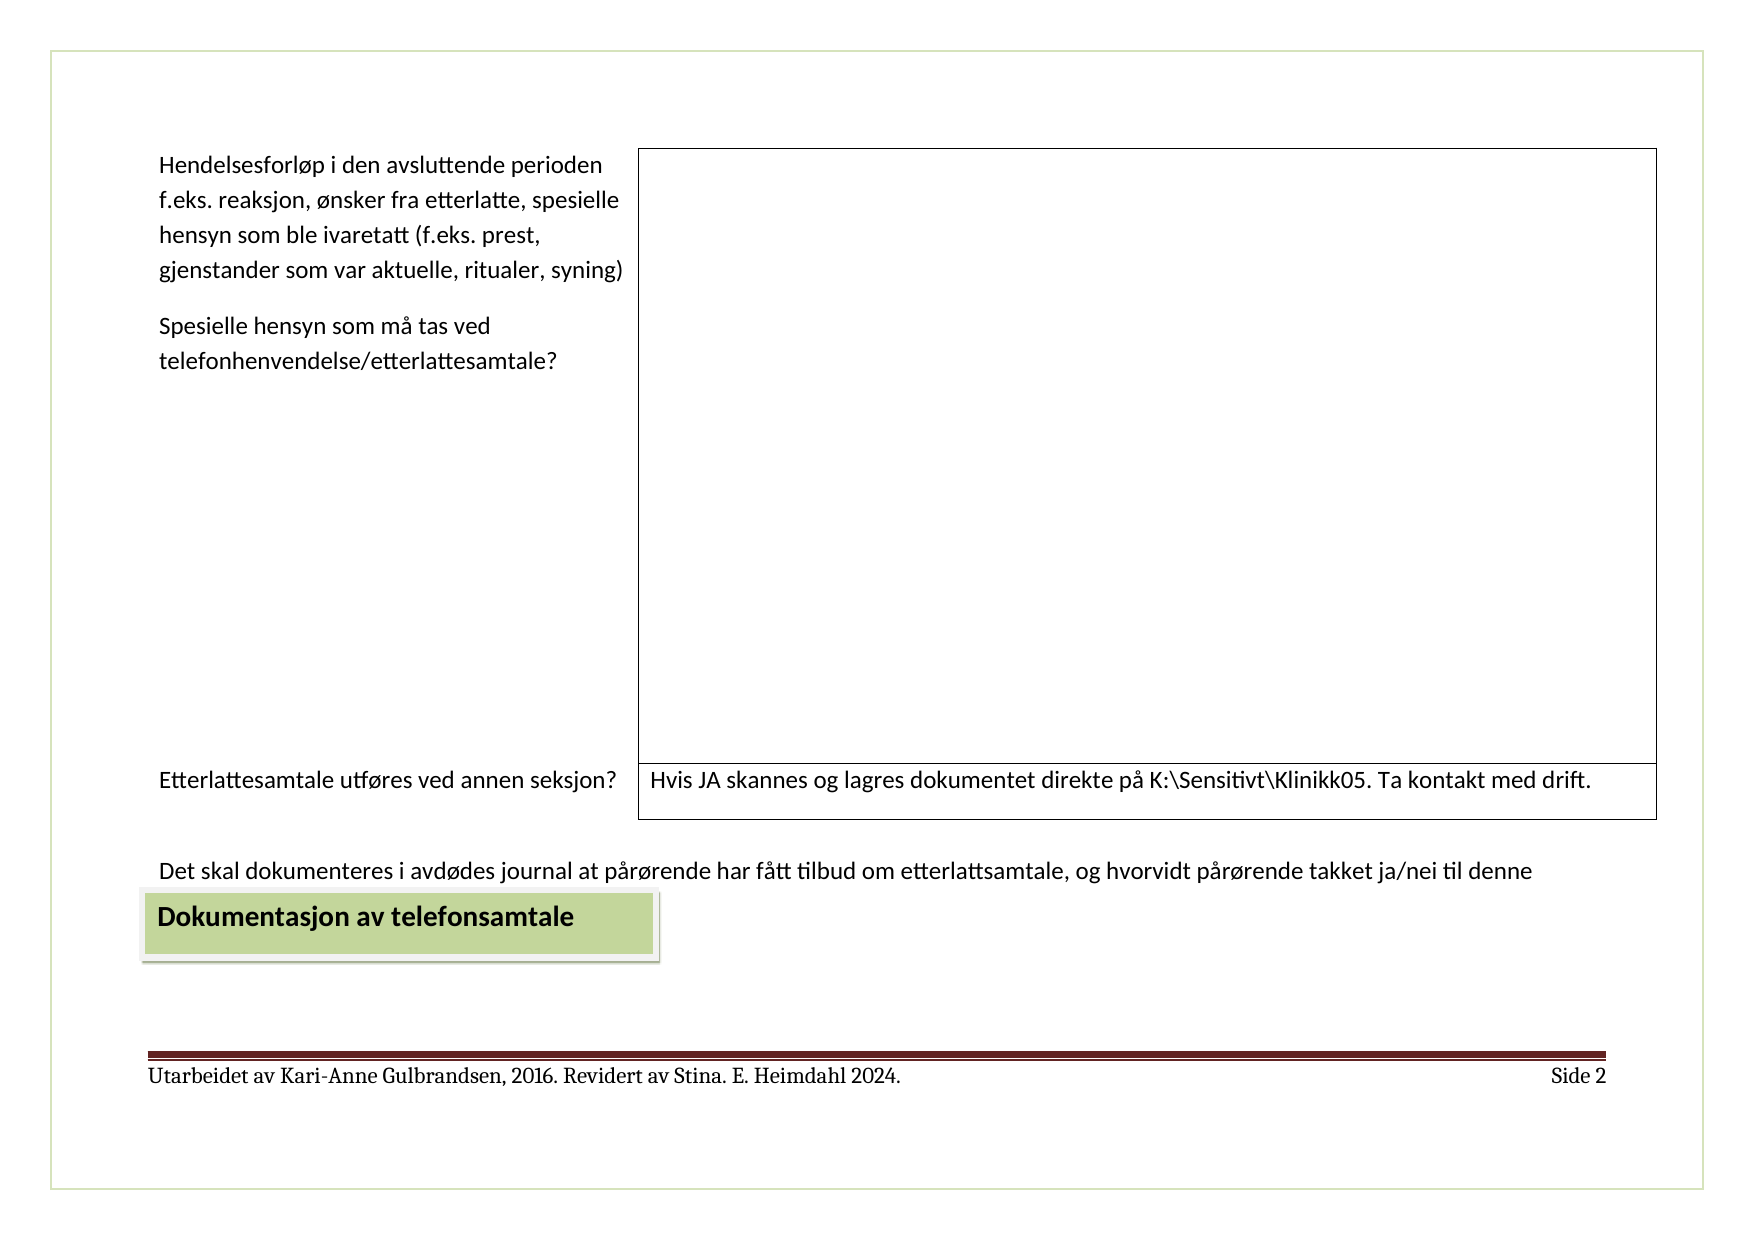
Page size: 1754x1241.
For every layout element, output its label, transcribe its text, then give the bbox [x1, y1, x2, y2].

table_cell Etterlattesamtale utføres ved annen seksjon? [148, 763, 638, 819]
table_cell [148, 148, 638, 309]
table_cell Det skal dokumenteres i avdødes journal at pårørende har fått tilbud om etterlattsamtale, og hvorvidt pårørende takket ja/nei til denne oppfølgningen. Notere i DiPS som hendelsenotat. [148, 819, 1657, 977]
table_cell Hvis JA skannes og lagres dokumentet direkte på K:\Sensitivt\Klinikk05. Ta kontakt med drift. [639, 764, 1656, 819]
table_cell Spesielle hensyn som må tas ved telefonhenvendelse/etterlattesamtale? [148, 309, 638, 763]
table_cell [639, 149, 1656, 763]
